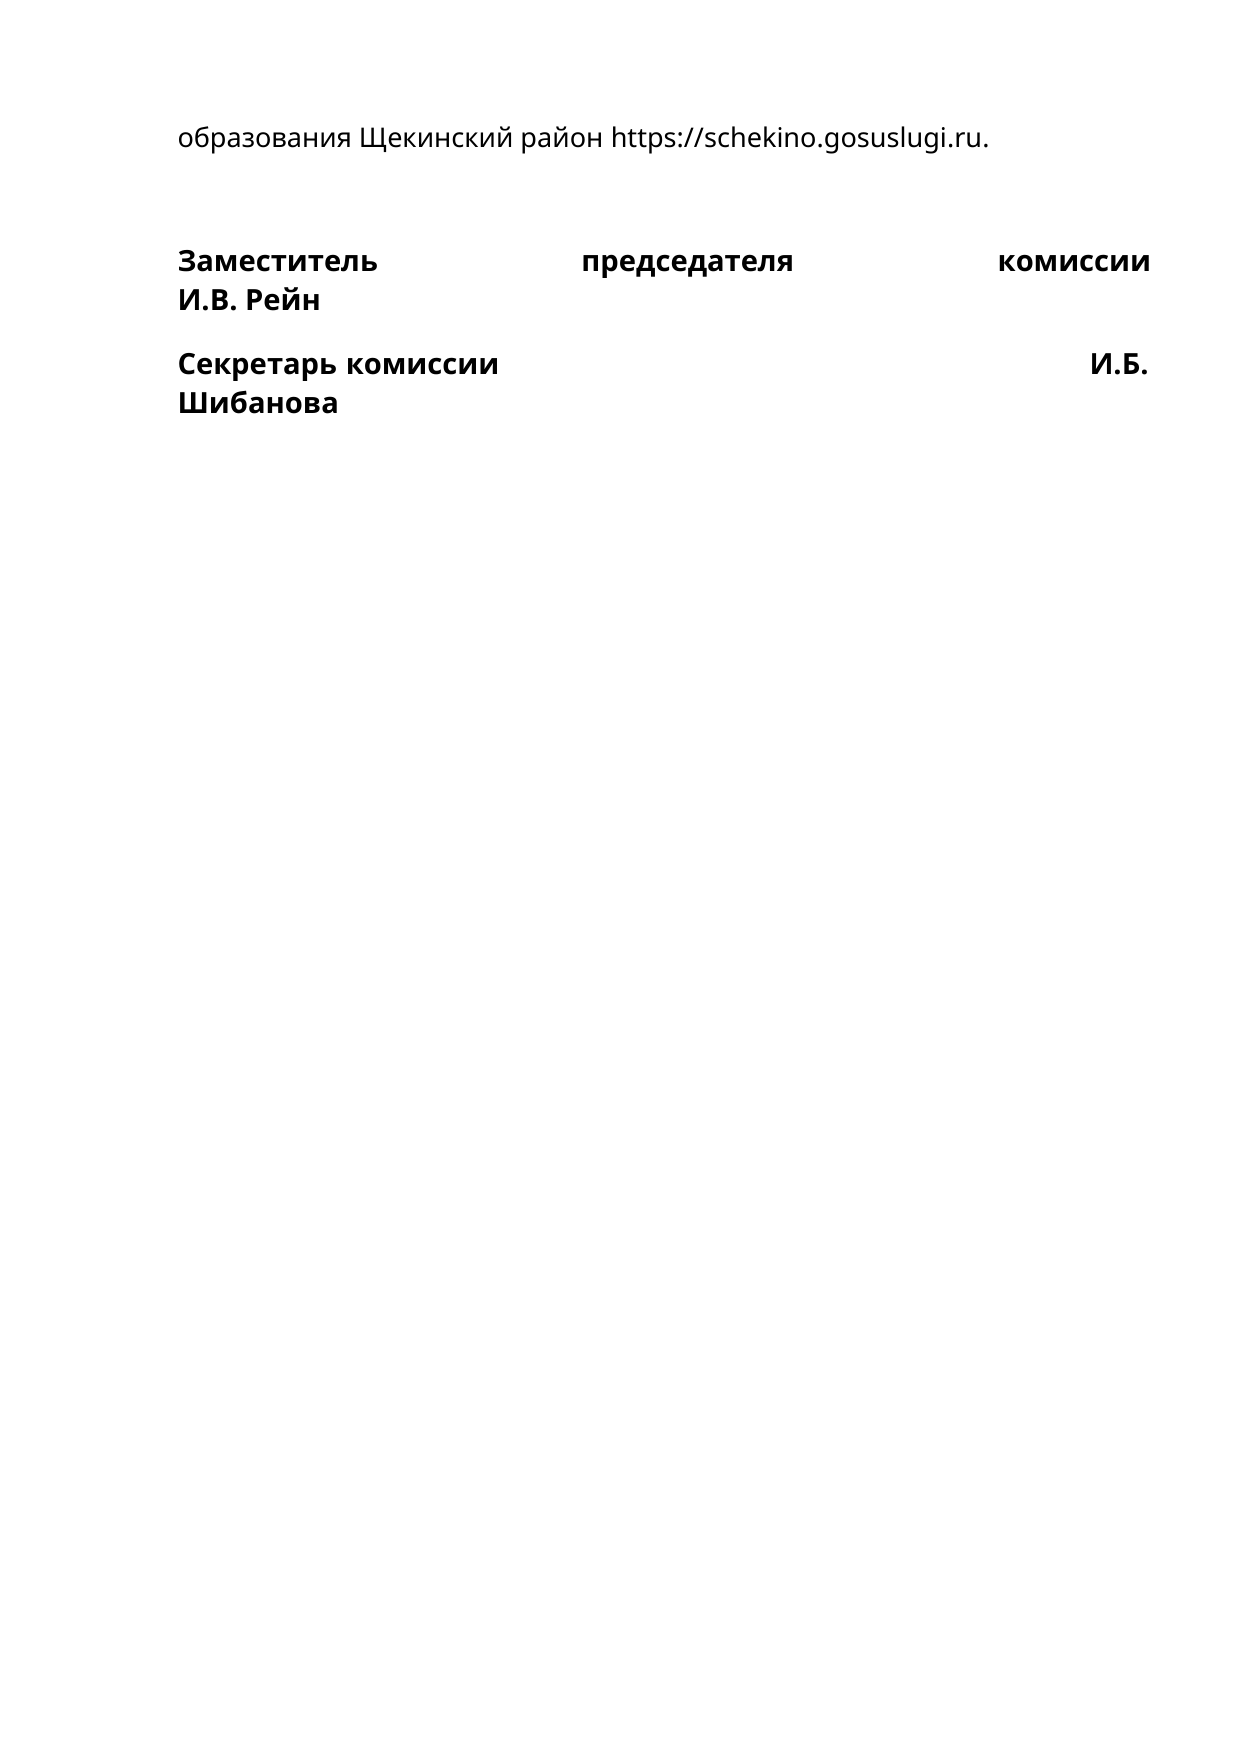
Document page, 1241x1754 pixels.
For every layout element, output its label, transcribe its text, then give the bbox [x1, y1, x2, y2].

text Секретарь комиссии И.Б. Шибанова [177, 343, 1152, 422]
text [177, 118, 1152, 155]
text Заместитель председателя комиссии И.В. Рейн [177, 240, 1152, 319]
